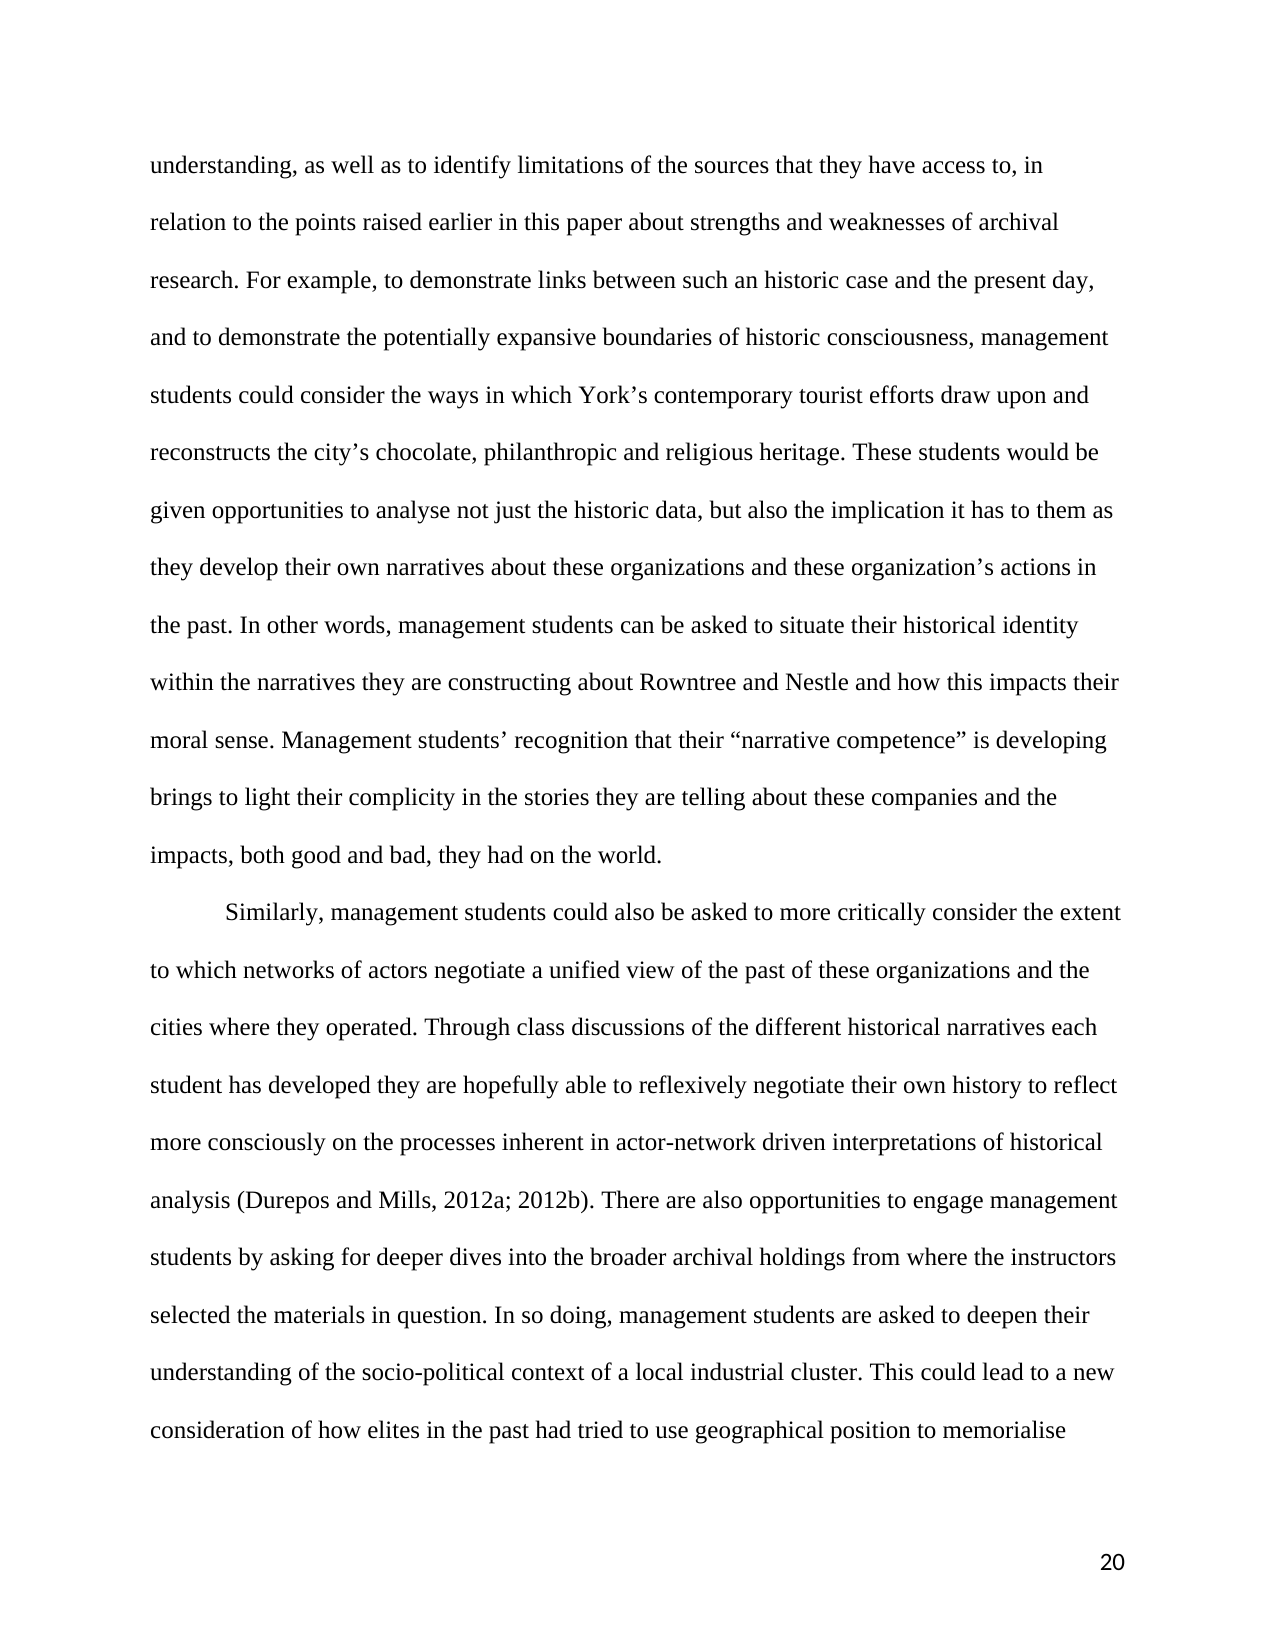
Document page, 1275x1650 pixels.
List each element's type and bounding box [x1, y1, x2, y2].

text [150, 150, 1125, 869]
text [150, 897, 1125, 1444]
